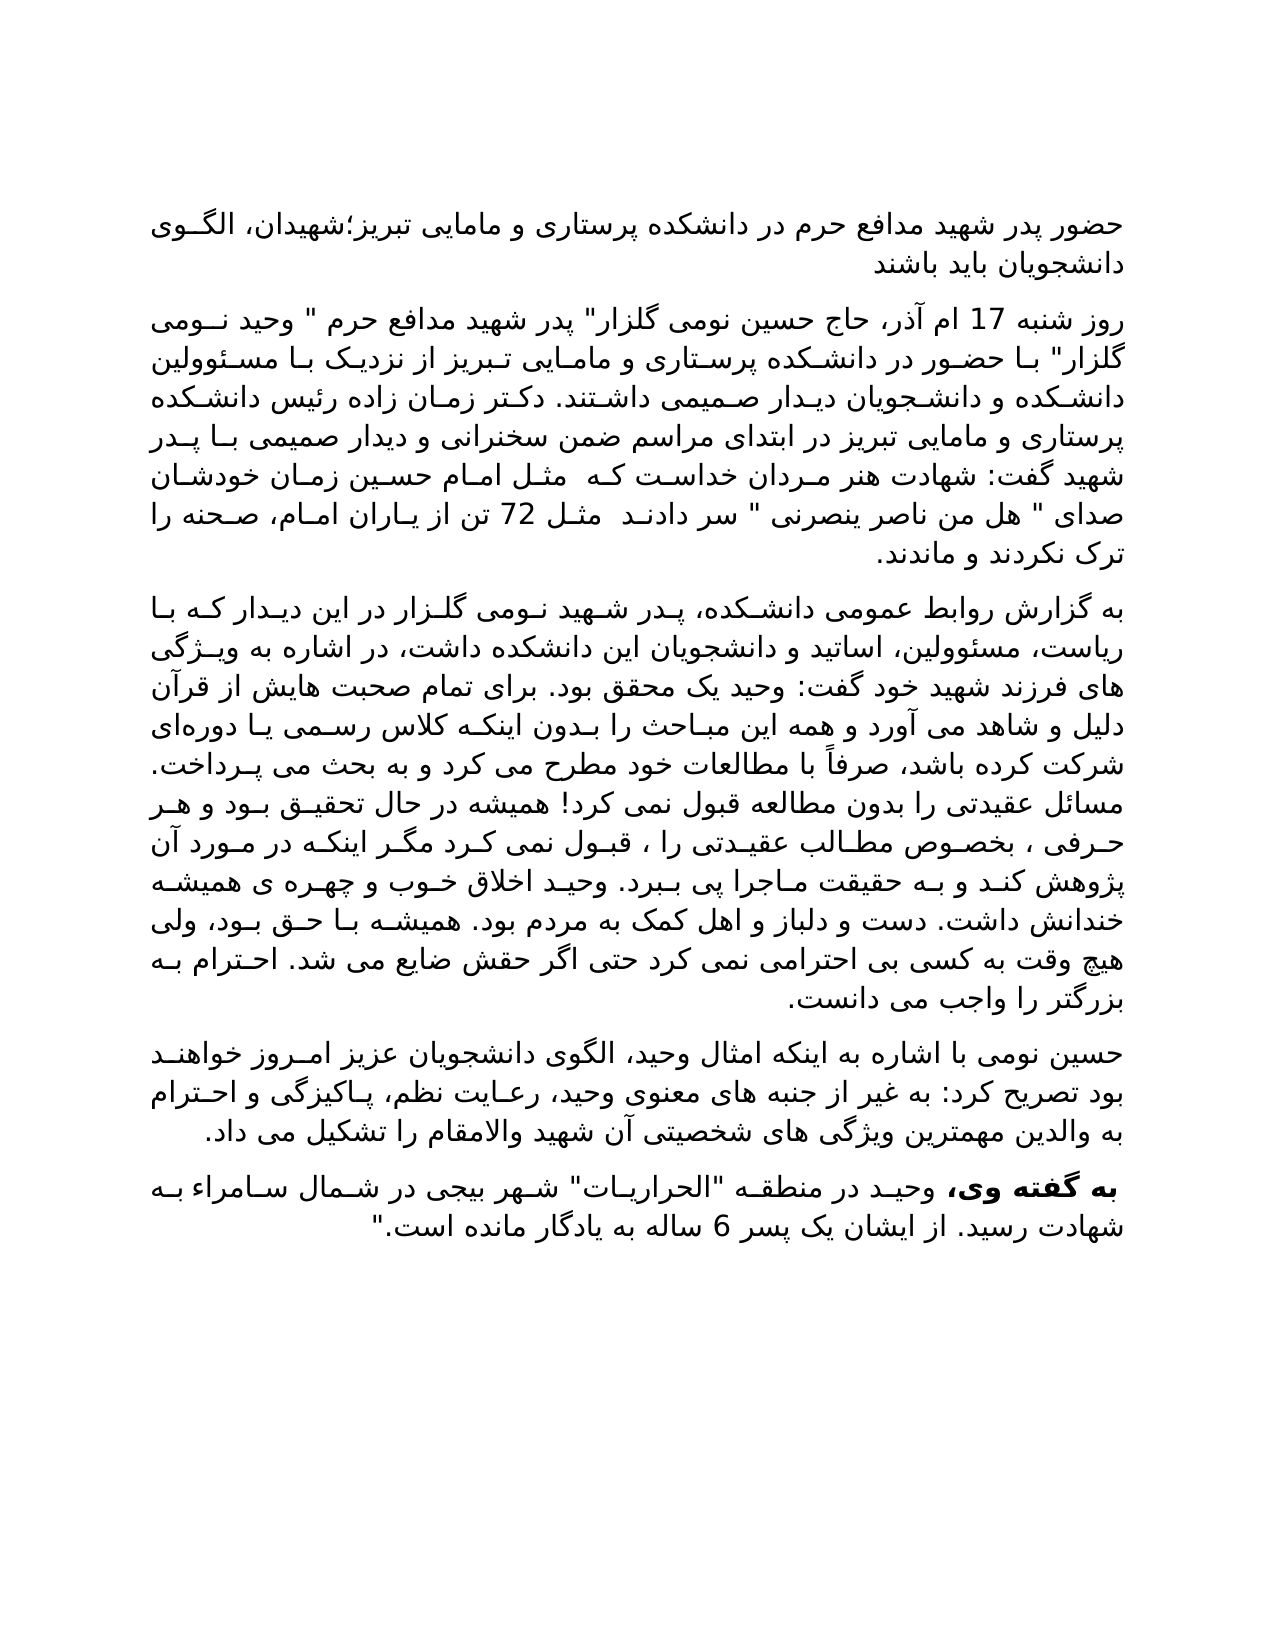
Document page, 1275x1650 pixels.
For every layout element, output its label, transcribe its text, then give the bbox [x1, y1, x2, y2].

text روز شنبه 17 ام آذر، حاج حسین نومی گلزار" پدر شهید مدافع حرم " وحید نومی گلزار" با حضور در دانشکده پرستاری و مامایی تبریز از نزدیک با مسئوولین دانشکده و دانشجویان دیدار صمیمی داشتند. دکتر زمان زاده رئیس دانشکده پرستاری و مامایی تبریز در ابتدای مراسم ضمن سخنرانی و دیدار صمیمی با پدر شهید گفت: شهادت هنر مردان خداست که مثل امام حسین زمان خودشان صدای " هل من ناصر ینصرنی " سر دادند مثل 72 تن از یاران امام، صحنه را ترک نکردند و ماندند. [150, 302, 1125, 570]
text حسین نومی با اشاره به اینکه امثال وحید، الگوی دانشجویان عزیز امروز خواهند بود تصریح کرد: به غیر از جنبه های معنوی وحید، رعایت نظم، پاکیزگی و احترام به والدین مهمترین ویژگی های شخصیتی آن شهید والامقام را تشکیل می داد. [150, 1037, 1125, 1149]
text به گزارش روابط عمومی دانشکده، پدر شهید نومی گلزار در این دیدار که با ریاست، مسئوولین، اساتید و دانشجویان این دانشکده داشت، در اشاره به ویژگی های فرزند شهید خود گفت: وحید یک محقق بود. برای تمام صحبت هایش از قرآن دلیل و شاهد می آورد و همه این مباحث را بدون اینکه کلاس رسمی یا دوره‌ای شرکت کرده باشد، صرفاً با مطالعات خود مطرح می کرد و به بحث می پرداخت. مسائل عقیدتی را بدون مطالعه قبول نمی کرد! همیشه در حال تحقیق بود و هر حرفی ، بخصوص مطالب عقیدتی را ، قبول نمی کرد مگر اینکه در مورد آن پژوهش کند و به حقیقت ماجرا پی ببرد. وحید اخلاق خوب و چهره ی همیشه خندانش داشت. دست و دلباز و اهل کمک به مردم بود. همیشه با حق بود، ولی هیچ وقت به کسی بی احترامی نمی کرد حتی اگر حقش ضایع می شد. احترام به بزرگتر را واجب می دانست. [150, 592, 1125, 1015]
text به گفته وی، وحید در منطقه "الحراریات" شهر بیجی در شمال سامراء به شهادت رسید. از ایشان یک پسر 6 ساله به یادگار مانده است." [150, 1170, 1125, 1244]
text حضور پدر شهید مدافع حرم در دانشکده پرستاری و مامایی تبریز؛شهیدان، الگوی دانشجویان باید باشند [150, 208, 1125, 281]
